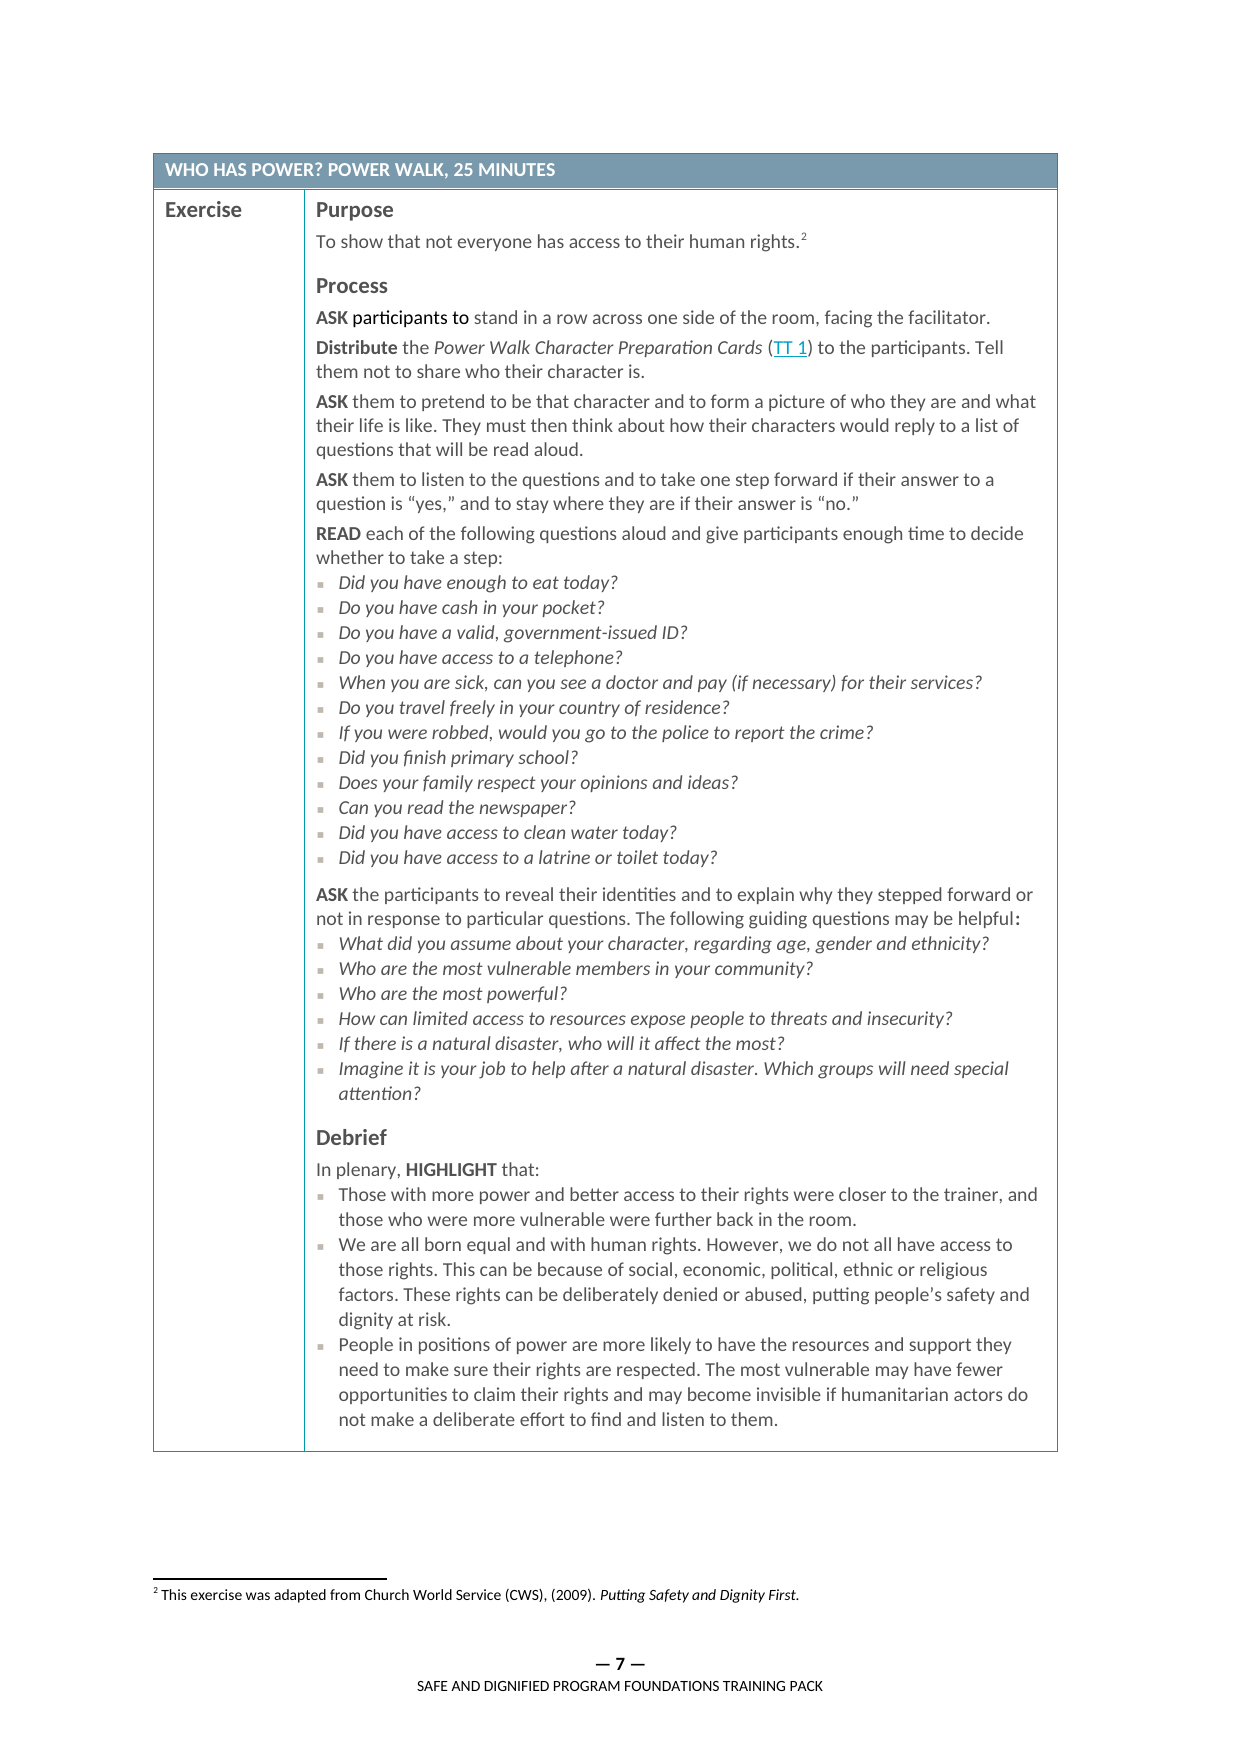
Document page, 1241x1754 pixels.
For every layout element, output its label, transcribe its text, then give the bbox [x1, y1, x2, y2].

table_header Who has power? Power Walk, 25 minutes [154, 154, 1057, 188]
table_cell Exercise [154, 190, 304, 1451]
table_cell Purpose To show that not everyone has access to their human rights. Process ASK participants to stand in a row across one side of the room, facing the facilitator. Distribute the Power Walk Character Preparation Cards (TT 1) to the participants. Tell them not to share who their character is. ASK them to pretend to be that character and to form a picture of who they are and what their life is like. They must then think about how their characters would reply to a list of questions that will be read aloud. ASK them to listen to the questions and to take one step forward if their answer to a question is “yes,” and to stay where they are if their answer is “no.” READ each of the following questions aloud and give participants enough time to decide whether to take a step: Did you have enough to eat today? Do you have cash in your pocket? Do you have a valid, government-issued ID? Do you have access to a telephone? When you are sick, can you see a doctor and pay (if necessary) for their services? Do you travel freely in your country of residence? If you were robbed, would you go to the police to report the crime? Did you finish primary school? Does your family respect your opinions and ideas? Can you read the newspaper? Did you have access to clean water today? Did you have access to a latrine or toilet today? ASK the participants to reveal their identities and to explain why they stepped forward or not in response to particular questions. The following guiding questions may be helpful: What did you assume about your character, regarding age, gender and ethnicity? Who are the most vulnerable members in your community? Who are the most powerful? How can limited access to resources expose people to threats and insecurity? If there is a natural disaster, who will it affect the most? Imagine it is your job to help after a natural disaster. Which groups will need special attention? Debrief In plenary, HIGHLIGHT that: Those with more power and better access to their rights were closer to the trainer, and those who were more vulnerable were further back in the room. We are all born equal and with human rights. However, we do not all have access to those rights. This can be because of social, economic, political, ethnic or religious factors. These rights can be deliberately denied or abused, putting people’s safety and dignity at risk. People in positions of power are more likely to have the resources and support they need to make sure their rights are respected. The most vulnerable may have fewer opportunities to claim their rights and may become invisible if humanitarian actors do not make a deliberate effort to find and listen to them. [305, 190, 1057, 1451]
